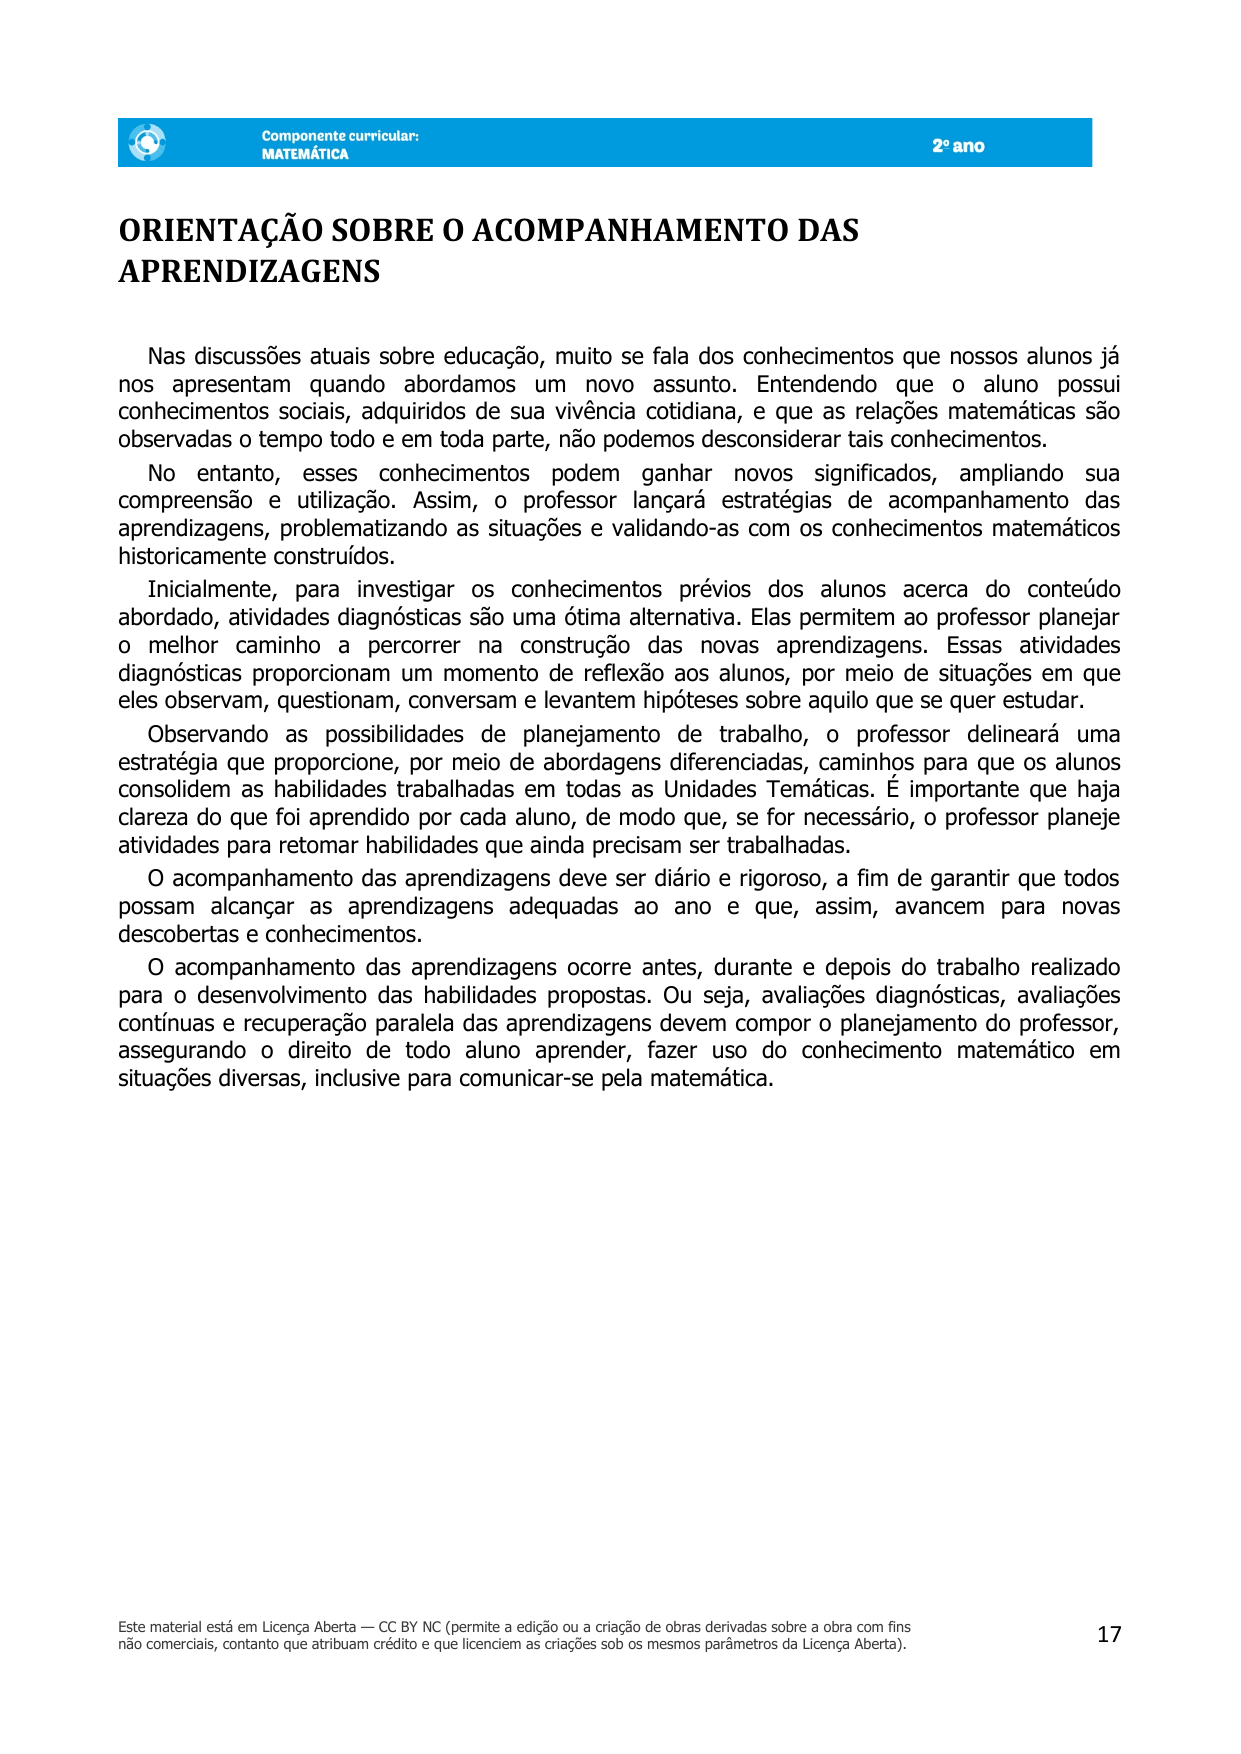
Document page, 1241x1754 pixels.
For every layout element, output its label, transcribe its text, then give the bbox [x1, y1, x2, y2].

text O acompanhamento das aprendizagens ocorre antes, durante e depois do trabalho realizado para o desenvolvimento das habilidades propostas. Ou seja, avaliações diagnósticas, avaliações contínuas e recuperação paralela das aprendizagens devem compor o planejamento do professor, assegurando o direito de todo aluno aprender, fazer uso do conhecimento matemático em situações diversas, inclusive para comunicar-se pela matemática. [118, 953, 1122, 1091]
picture [933, 139, 949, 152]
text Inicialmente, para investigar os conhecimentos prévios dos alunos acerca do conteúdo abordado, atividades diagnósticas são uma ótima alternativa. Elas permitem ao professor planejar o melhor caminho a percorrer na construção das novas aprendizagens. Essas atividades diagnósticas proporcionam um momento de reflexão aos alunos, por meio de situações em que eles observam, questionam, conversam e levantem hipóteses sobre aquilo que se quer estudar. [118, 575, 1122, 713]
text O acompanhamento das aprendizagens deve ser diário e rigoroso, a fim de garantir que todos possam alcançar as aprendizagens adequadas ao ano e que, assim, avancem para novas descobertas e conhecimentos. [118, 864, 1122, 947]
picture [263, 146, 319, 159]
text Observando as possibilidades de planejamento de trabalho, o professor delineará uma estratégia que proporcione, por meio de abordagens diferenciadas, caminhos para que os alunos consolidem as habilidades trabalhadas em todas as Unidades Temáticas. É importante que haja clareza do que foi aprendido por cada aluno, de modo que, se for necessário, o professor planeje atividades para retomar habilidades que ainda precisam ser trabalhadas. [118, 719, 1122, 858]
text No entanto, esses conhecimentos podem ganhar novos significados, ampliando sua compreensão e utilização. Assim, o professor lançará estratégias de acompanhamento das aprendizagens, problematizando as situações e validando-as com os conhecimentos matemáticos historicamente construídos. [118, 458, 1122, 569]
text Orientação sobre o acompanhamento das aprendizagens [118, 207, 1122, 290]
picture [130, 125, 165, 160]
picture [954, 142, 984, 152]
picture [319, 149, 348, 159]
picture [263, 131, 345, 143]
picture [349, 131, 418, 141]
text Nas discussões atuais sobre educação, muito se fala dos conhecimentos que nossos alunos já nos apresentam quando abordamos um novo assunto. Entendendo que o aluno possui conhecimentos sociais, adquiridos de sua vivência cotidiana, e que as relações matemáticas são observadas o tempo todo e em toda parte, não podemos desconsiderar tais conhecimentos. [118, 341, 1122, 452]
